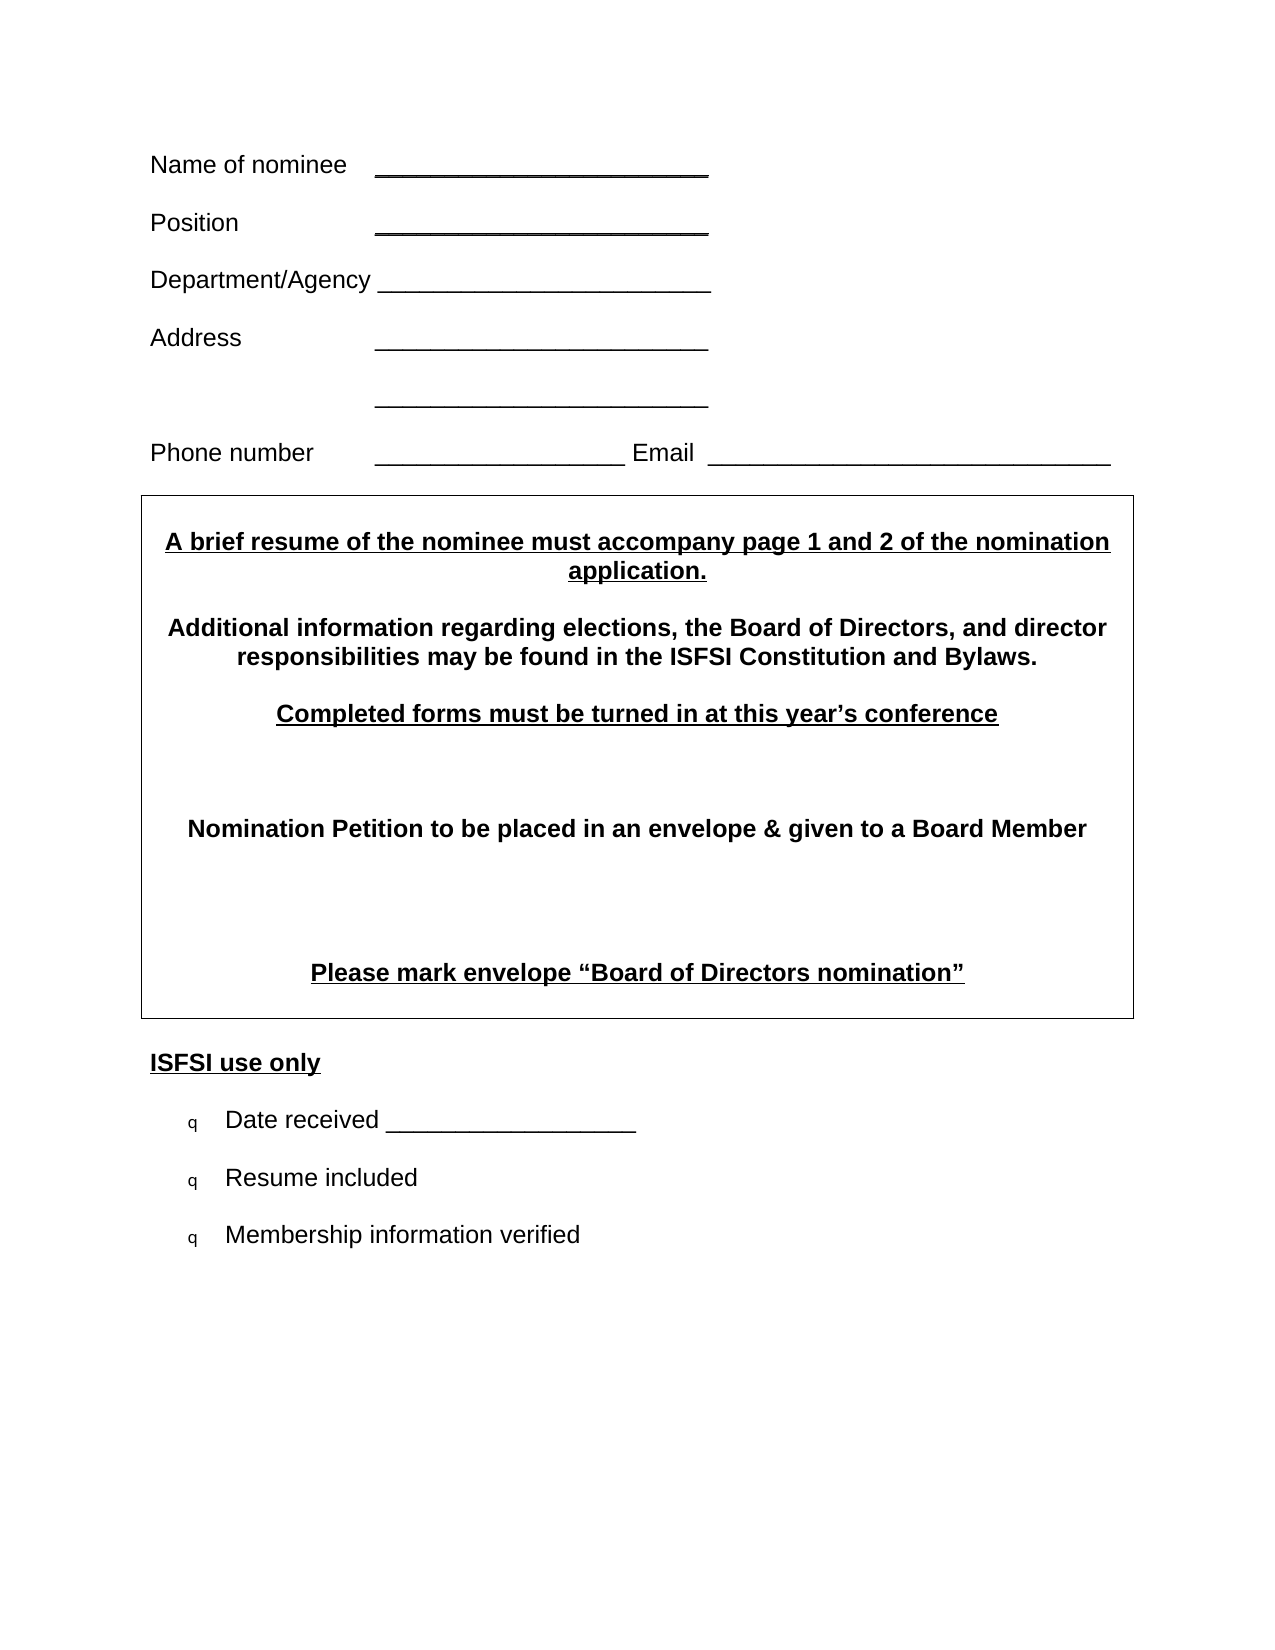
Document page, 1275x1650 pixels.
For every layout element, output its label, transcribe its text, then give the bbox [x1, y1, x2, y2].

subtitle ISFSI use only [150, 1047, 1125, 1076]
subtitle Please mark envelope “Board of Directors nomination” [150, 958, 1125, 987]
text Phone number __________________ Email _____________________________ [150, 437, 1125, 466]
text A brief resume of the nominee must accompany page 1 and 2 of the nomination application. [150, 527, 1125, 584]
subtitle Completed forms must be turned in at this year’s conference [150, 699, 1125, 728]
text Department/Agency ________________________ [150, 265, 1125, 294]
text ________________________ [150, 380, 1125, 409]
text q Resume included [187, 1162, 1125, 1191]
text Nomination Petition to be placed in an envelope & given to a Board Member [150, 814, 1125, 843]
text Address ________________________ [150, 322, 1125, 351]
text Position ________________________ [150, 207, 1125, 236]
text q Date received __________________ [187, 1105, 1125, 1134]
text q Membership information verified [187, 1220, 1125, 1249]
text Name of nominee ________________________ [150, 150, 1125, 179]
text Additional information regarding elections, the Board of Directors, and director responsibilities may be found in the ISFSI Constitution and Bylaws. [150, 613, 1125, 671]
